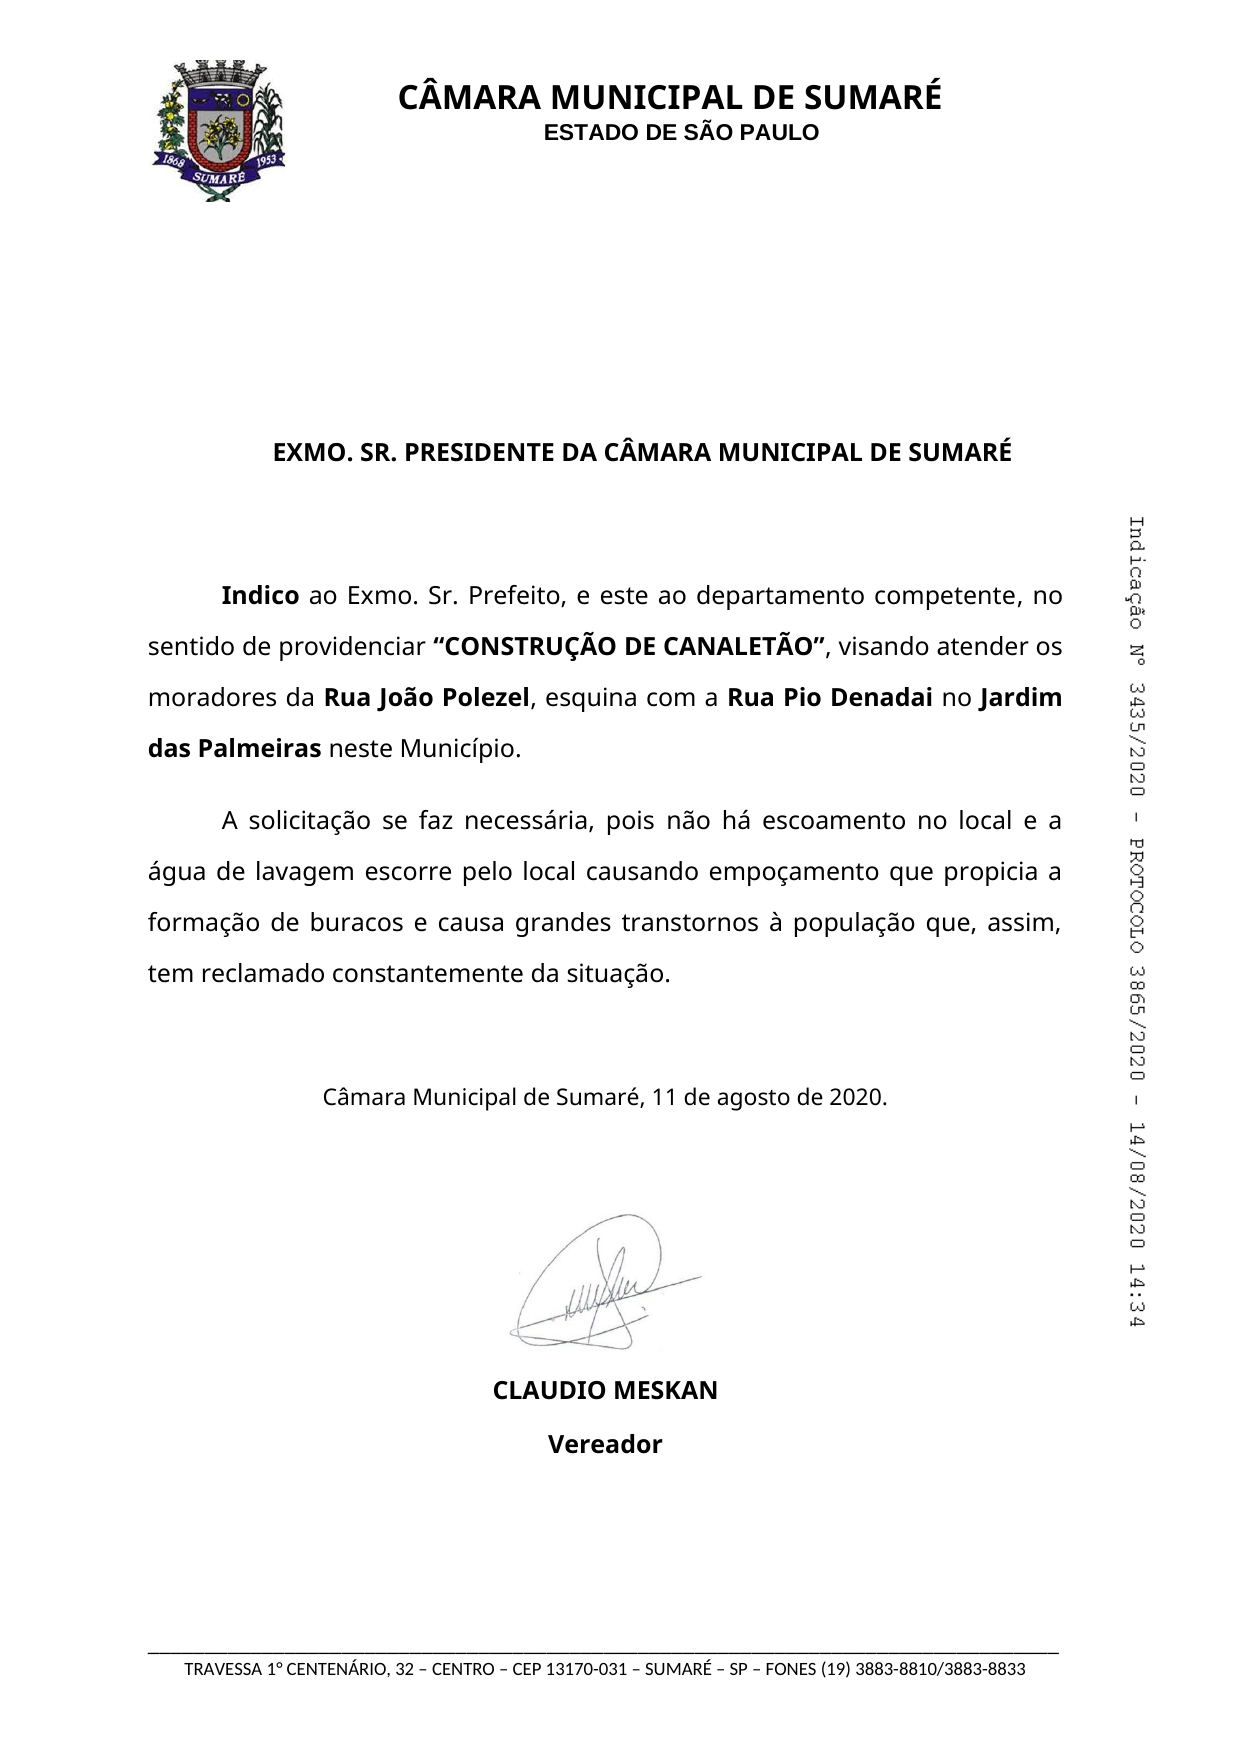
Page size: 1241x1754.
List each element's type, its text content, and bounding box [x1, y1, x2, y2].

text EXMO. SR. PRESIDENTE DA CÂMARA MUNICIPAL DE SUMARÉ [148, 434, 1063, 468]
text Indico ao Exmo. Sr. Prefeito, e este ao departamento competente, no sentido de providenciar “CONSTRUÇÃO DE CANALETÃO”, visando atender os moradores da Rua João Polezel, esquina com a Rua Pio Denadai no Jardim das Palmeiras neste Município. [148, 578, 1063, 765]
picture [147, 60, 286, 202]
text CLAUDIO MESKAN [148, 1373, 1063, 1407]
text Vereador [148, 1426, 1063, 1460]
text Câmara Municipal de Sumaré, 11 de agosto de 2020. [148, 1081, 1063, 1113]
text A solicitação se faz necessária, pois não há escoamento no local e a água de lavagem escorre pelo local causando empoçamento que propicia a formação de buracos e causa grandes transtornos à população que, assim, tem reclamado constantemente da situação. [148, 803, 1063, 990]
picture [457, 1185, 754, 1354]
picture [1109, 512, 1160, 1330]
